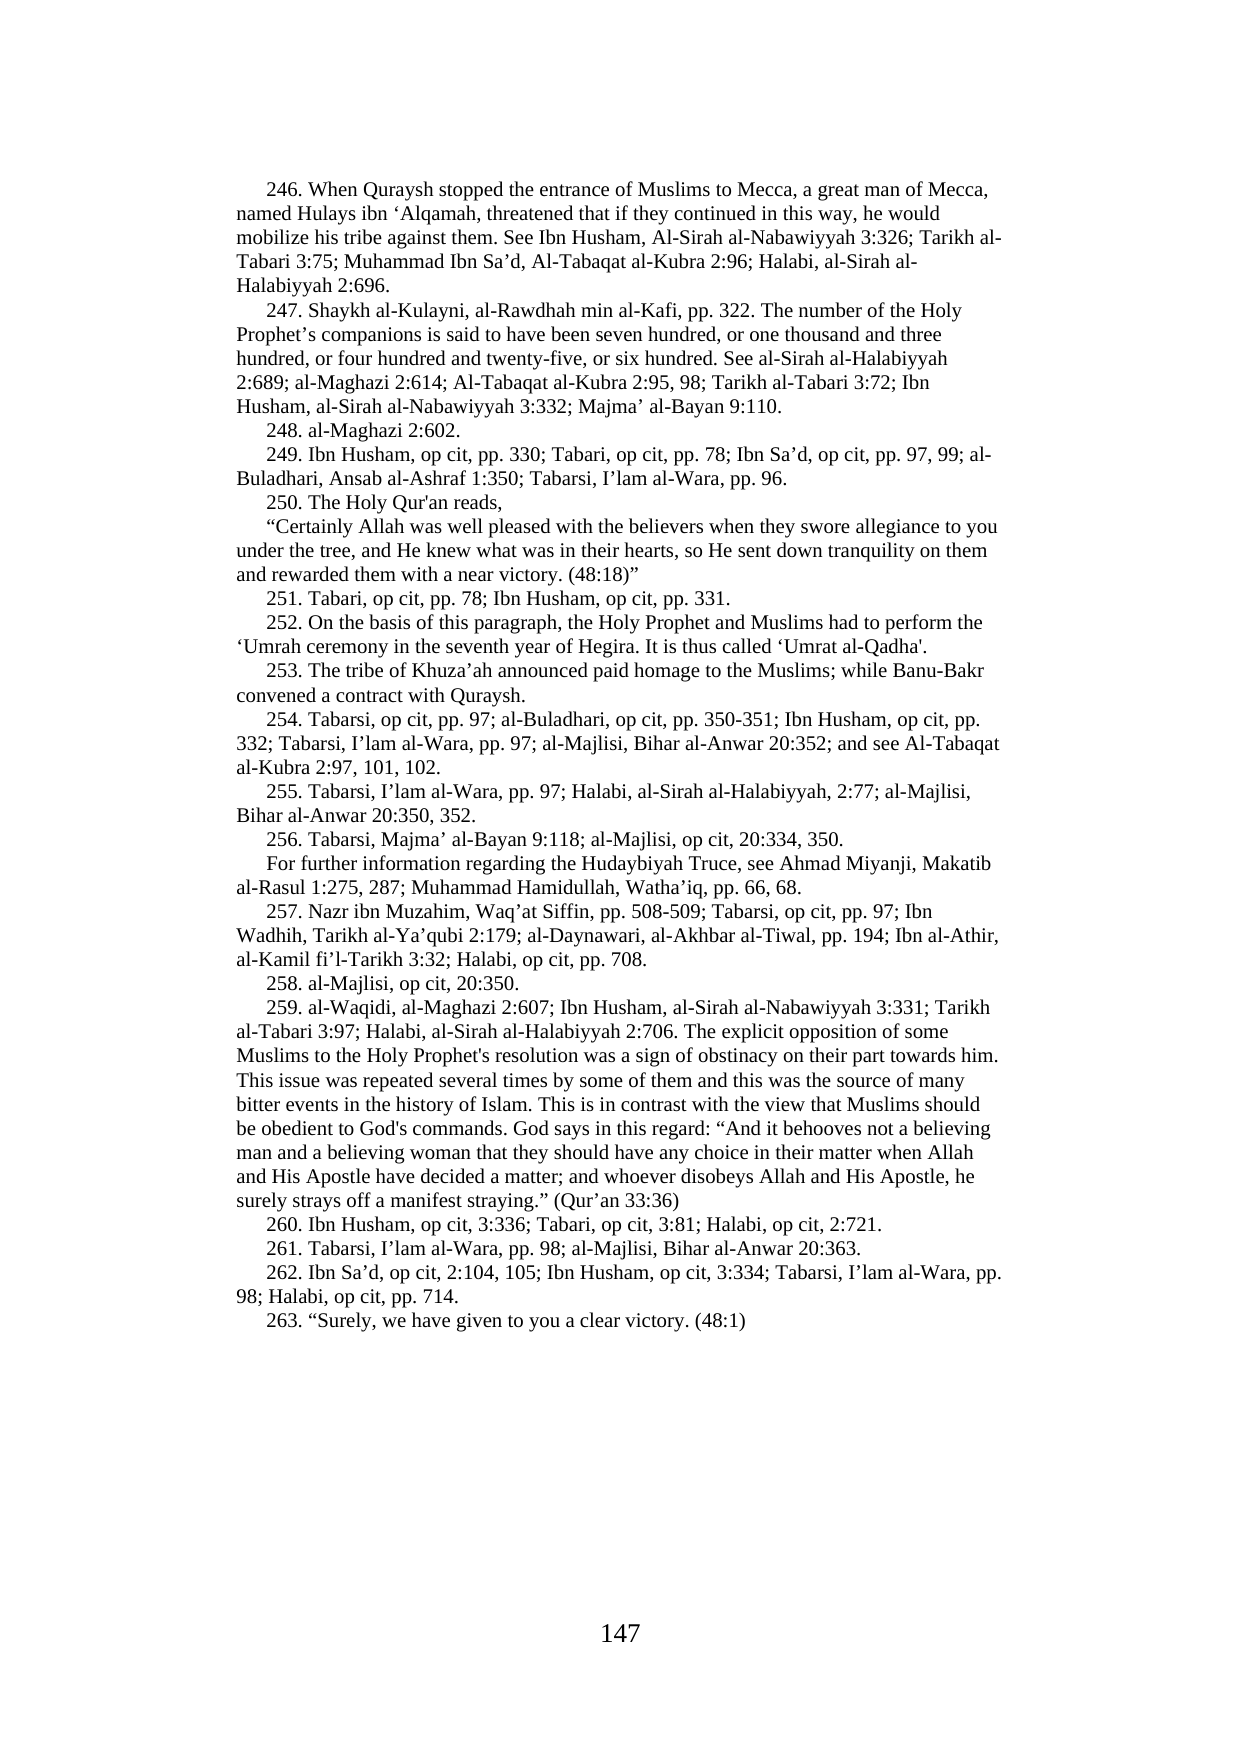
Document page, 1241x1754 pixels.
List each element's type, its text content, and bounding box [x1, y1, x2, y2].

text 259. al-Waqidi, al-Maghazi 2:607; Ibn Husham, al-Sirah al-Nabawiyyah 3:331; Tarikh al-Tabari 3:97; Halabi, al-Sirah al-Halabiyyah 2:706. The explicit opposition of some Muslims to the Holy Prophet's resolution was a sign of obstinacy on their part towards him. This issue was repeated several times by some of them and this was the source of many bitter events in the history of Islam. This is in contrast with the view that Muslims should be obedient to God's commands. God says in this regard: “And it behooves not a believing man and a believing woman that they should have any choice in their matter when Allah and His Apostle have decided a matter; and whoever disobeys Allah and His Apostle, he surely strays off a manifest straying.” (Qur’an 33:36) [236, 995, 1004, 1212]
text 250. The Holy Qur'an reads, [236, 490, 1004, 514]
text 257. Nazr ibn Muzahim, Waq’at Siffin, pp. 508-509; Tabarsi, op cit, pp. 97; Ibn Wadhih, Tarikh al-Ya’qubi 2:179; al-Daynawari, al-Akhbar al-Tiwal, pp. 194; Ibn al-Athir, al-Kamil fi’l-Tarikh 3:32; Halabi, op cit, pp. 708. [236, 899, 1004, 971]
text 262. Ibn Sa’d, op cit, 2:104, 105; Ibn Husham, op cit, 3:334; Tabarsi, I’lam al-Wara, pp. 98; Halabi, op cit, pp. 714. [236, 1260, 1004, 1308]
text 251. Tabari, op cit, pp. 78; Ibn Husham, op cit, pp. 331. [236, 586, 1004, 610]
text 261. Tabarsi, I’lam al-Wara, pp. 98; al-Majlisi, Bihar al-Anwar 20:363. [236, 1236, 1004, 1260]
text 249. Ibn Husham, op cit, pp. 330; Tabari, op cit, pp. 78; Ibn Sa’d, op cit, pp. 97, 99; al-Buladhari, Ansab al-Ashraf 1:350; Tabarsi, I’lam al-Wara, pp. 96. [236, 442, 1004, 490]
text 254. Tabarsi, op cit, pp. 97; al-Buladhari, op cit, pp. 350-351; Ibn Husham, op cit, pp. 332; Tabarsi, I’lam al-Wara, pp. 97; al-Majlisi, Bihar al-Anwar 20:352; and see Al-Tabaqat al-Kubra 2:97, 101, 102. [236, 707, 1004, 779]
text 258. al-Majlisi, op cit, 20:350. [236, 971, 1004, 995]
text 260. Ibn Husham, op cit, 3:336; Tabari, op cit, 3:81; Halabi, op cit, 2:721. [236, 1212, 1004, 1236]
text 252. On the basis of this paragraph, the Holy Prophet and Muslims had to perform the ‘Umrah ceremony in the seventh year of Hegira. It is thus called ‘Umrat al-Qadha'. [236, 610, 1004, 658]
text 246. When Quraysh stopped the entrance of Muslims to Mecca, a great man of Mecca, named Hulays ibn ‘Alqamah, threatened that if they continued in this way, he would mobilize his tribe against them. See Ibn Husham, Al-Sirah al-Nabawiyyah 3:326; Tarikh al-Tabari 3:75; Muhammad Ibn Sa’d, Al-Tabaqat al-Kubra 2:96; Halabi, al-Sirah al-Halabiyyah 2:696. [236, 177, 1004, 297]
text For further information regarding the Hudaybiyah Truce, see Ahmad Miyanji, Makatib al-Rasul 1:275, 287; Muhammad Hamidullah, Watha’iq, pp. 66, 68. [236, 851, 1004, 899]
text 248. al-Maghazi 2:602. [236, 418, 1004, 442]
text “Certainly Allah was well pleased with the believers when they swore allegiance to you under the tree, and He knew what was in their hearts, so He sent down tranquility on them and rewarded them with a near victory. (48:18)” [236, 514, 1004, 586]
text 253. The tribe of Khuza’ah announced paid homage to the Muslims; while Banu-Bakr convened a contract with Quraysh. [236, 658, 1004, 707]
text 263. “Surely, we have given to you a clear victory. (48:1) [236, 1308, 1004, 1332]
text 255. Tabarsi, I’lam al-Wara, pp. 97; Halabi, al-Sirah al-Halabiyyah, 2:77; al-Majlisi, Bihar al-Anwar 20:350, 352. [236, 779, 1004, 827]
text 247. Shaykh al-Kulayni, al-Rawdhah min al-Kafi, pp. 322. The number of the Holy Prophet’s companions is said to have been seven hundred, or one thousand and three hundred, or four hundred and twenty-five, or six hundred. See al-Sirah al-Halabiyyah 2:689; al-Maghazi 2:614; Al-Tabaqat al-Kubra 2:95, 98; Tarikh al-Tabari 3:72; Ibn Husham, al-Sirah al-Nabawiyyah 3:332; Majma’ al-Bayan 9:110. [236, 297, 1004, 418]
text 256. Tabarsi, Majma’ al-Bayan 9:118; al-Majlisi, op cit, 20:334, 350. [236, 827, 1004, 851]
